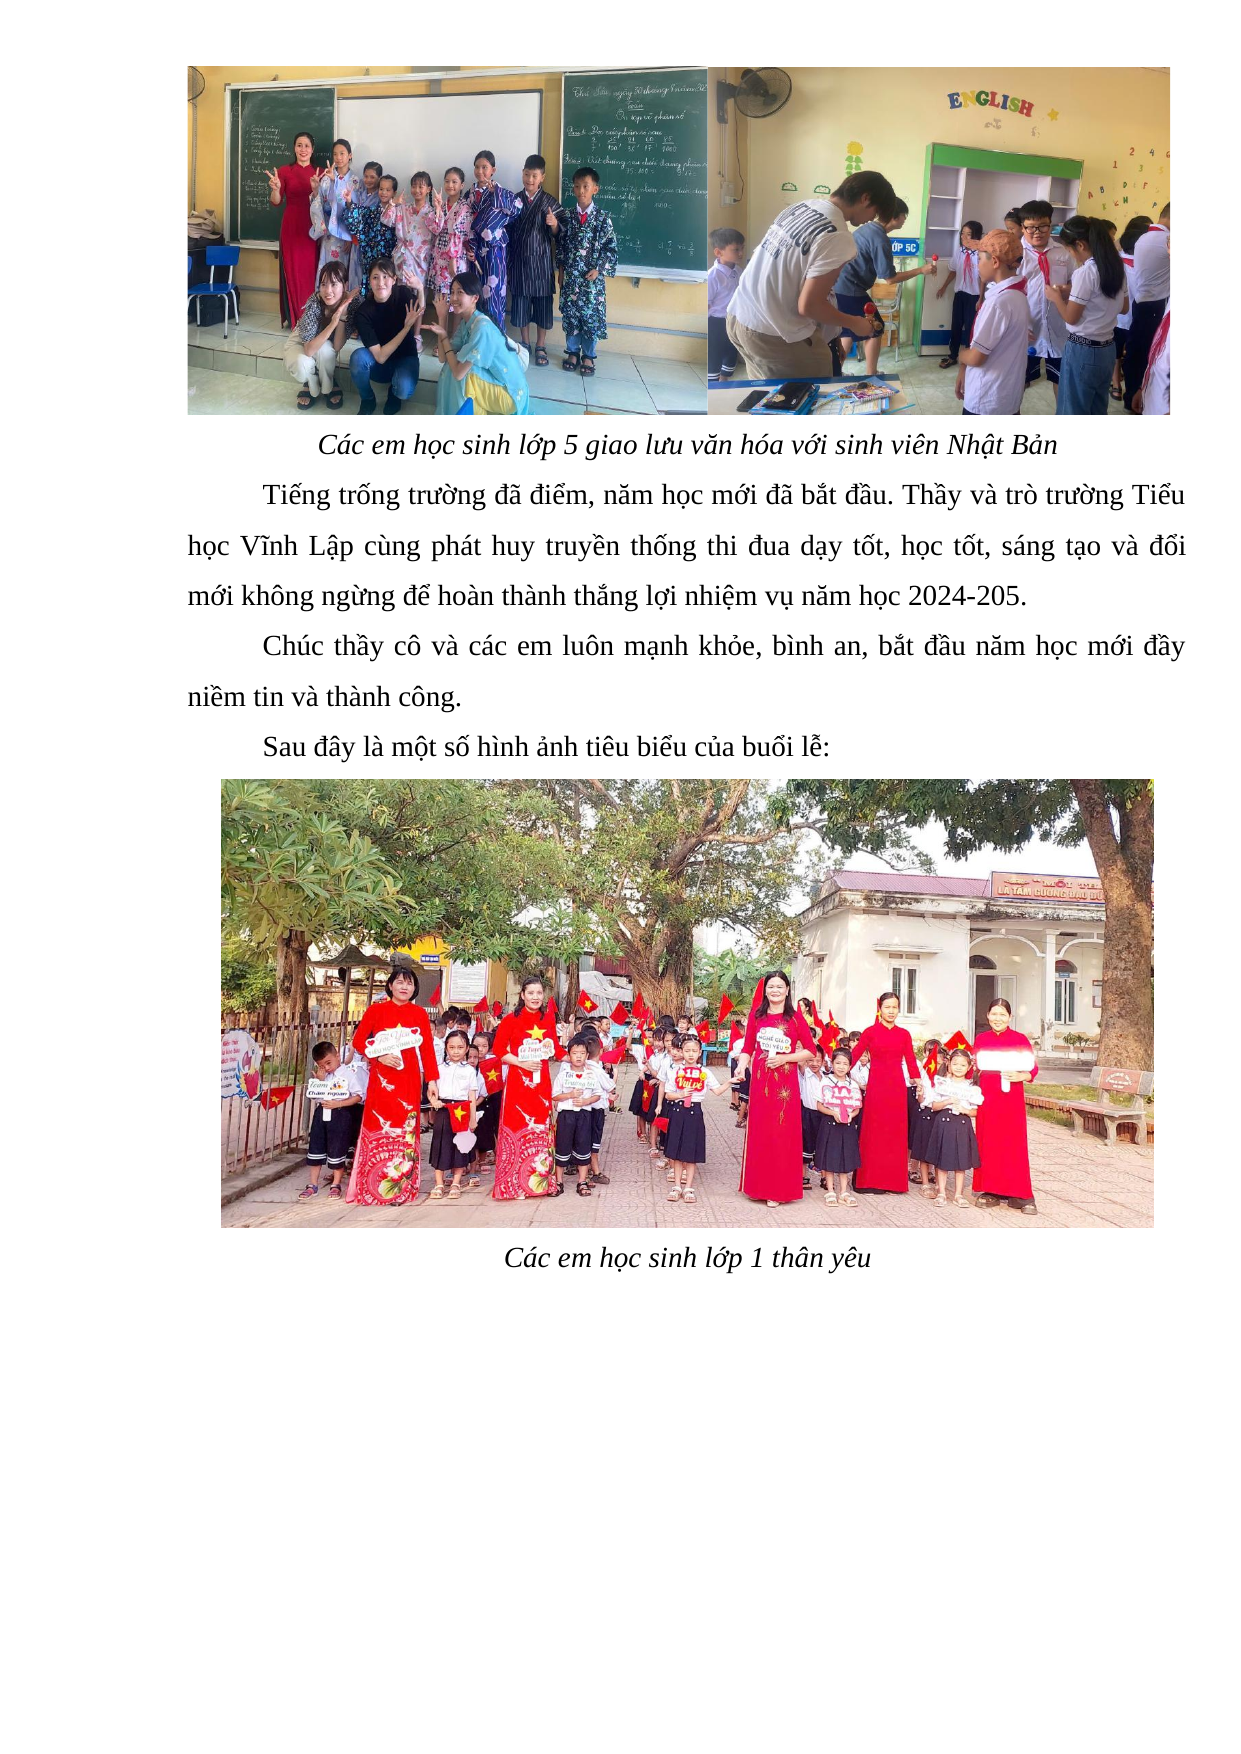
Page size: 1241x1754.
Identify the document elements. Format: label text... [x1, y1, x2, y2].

list Các em học sinh lớp 5 giao lưu văn hóa với sinh viên Nhật Bản [187, 427, 1187, 461]
list Chúc thầy cô và các em luôn mạnh khỏe, bình an, bắt đầu năm học mới đầy niềm tin và thành công. [187, 628, 1187, 712]
list Các em học sinh lớp 1 thân yêu [187, 1240, 1187, 1274]
picture [221, 779, 1154, 1228]
picture [187, 66, 1171, 415]
list Sau đây là một số hình ảnh tiêu biểu của buổi lễ: [187, 729, 1187, 762]
list Tiếng trống trường đã điểm, năm học mới đã bắt đầu. Thầy và trò trường Tiểu học Vĩnh Lập cùng phát huy truyền thống thi đua dạy tốt, học tốt, sáng tạo và đổi mới không ngừng để hoàn thành thắng lợi nhiệm vụ năm học 2024-205. [187, 477, 1187, 612]
